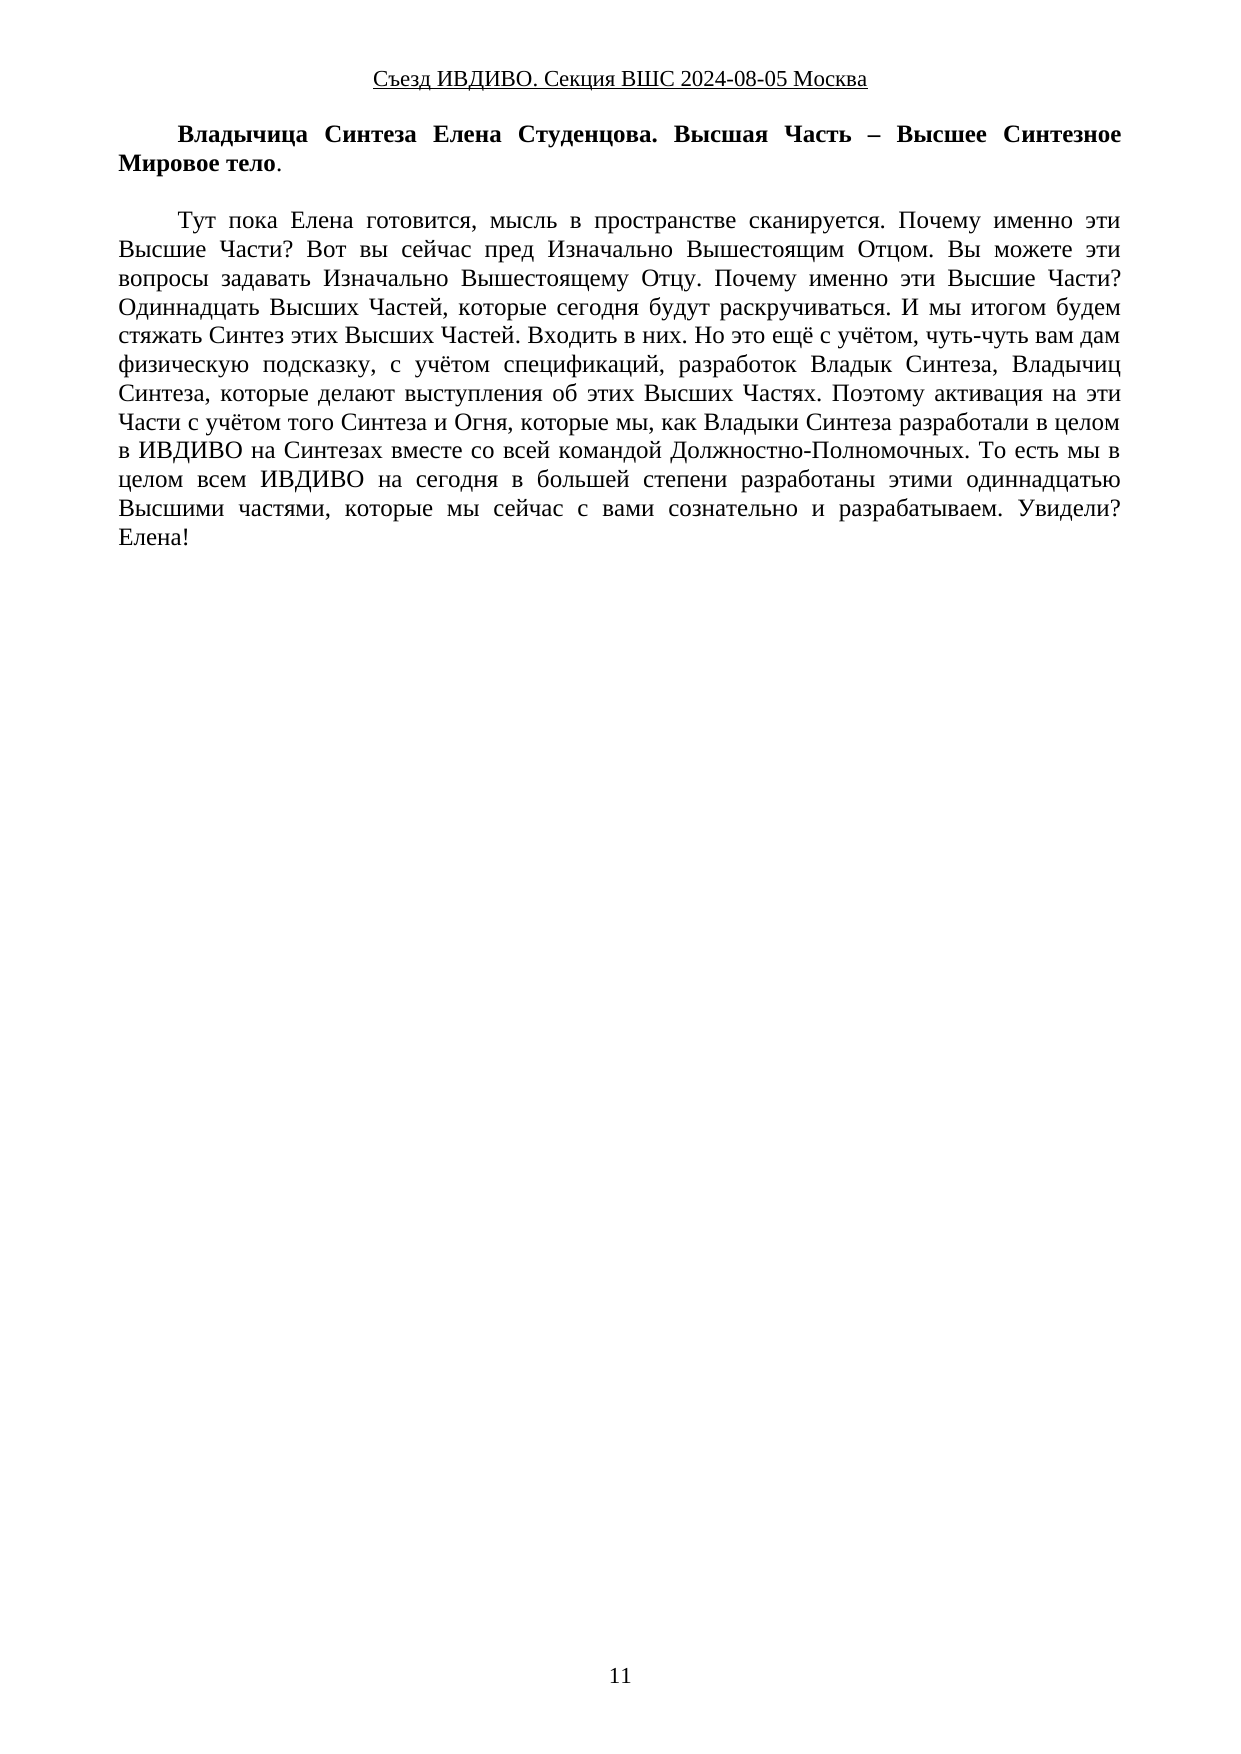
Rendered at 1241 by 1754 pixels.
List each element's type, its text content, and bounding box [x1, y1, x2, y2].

text Владычица Синтеза Елена Студенцова. Высшая Часть – Высшее Синтезное Мировое тело. [118, 119, 1122, 177]
text Тут пока Елена готовится, мысль в пространстве сканируется. Почему именно эти Высшие Части? Вот вы сейчас пред Изначально Вышестоящим Отцом. Вы можете эти вопросы задавать Изначально Вышестоящему Отцу. Почему именно эти Высшие Части? Одиннадцать Высших Частей, которые сегодня будут раскручиваться. И мы итогом будем стяжать Синтез этих Высших Частей. Входить в них. Но это ещё с учётом, чуть-чуть вам дам физическую подсказку, с учётом спецификаций, разработок Владык Синтеза, Владычиц Синтеза, которые делают выступления об этих Высших Частях. Поэтому активация на эти Части с учётом того Синтеза и Огня, которые мы, как Владыки Синтеза разработали в целом в ИВДИВО на Синтезах вместе со всей командой Должностно-Полномочных. То есть мы в целом всем ИВДИВО на сегодня в большей степени разработаны этими одиннадцатью Высшими частями, которые мы сейчас с вами сознательно и разрабатываем. Увидели? Елена! [118, 206, 1122, 551]
